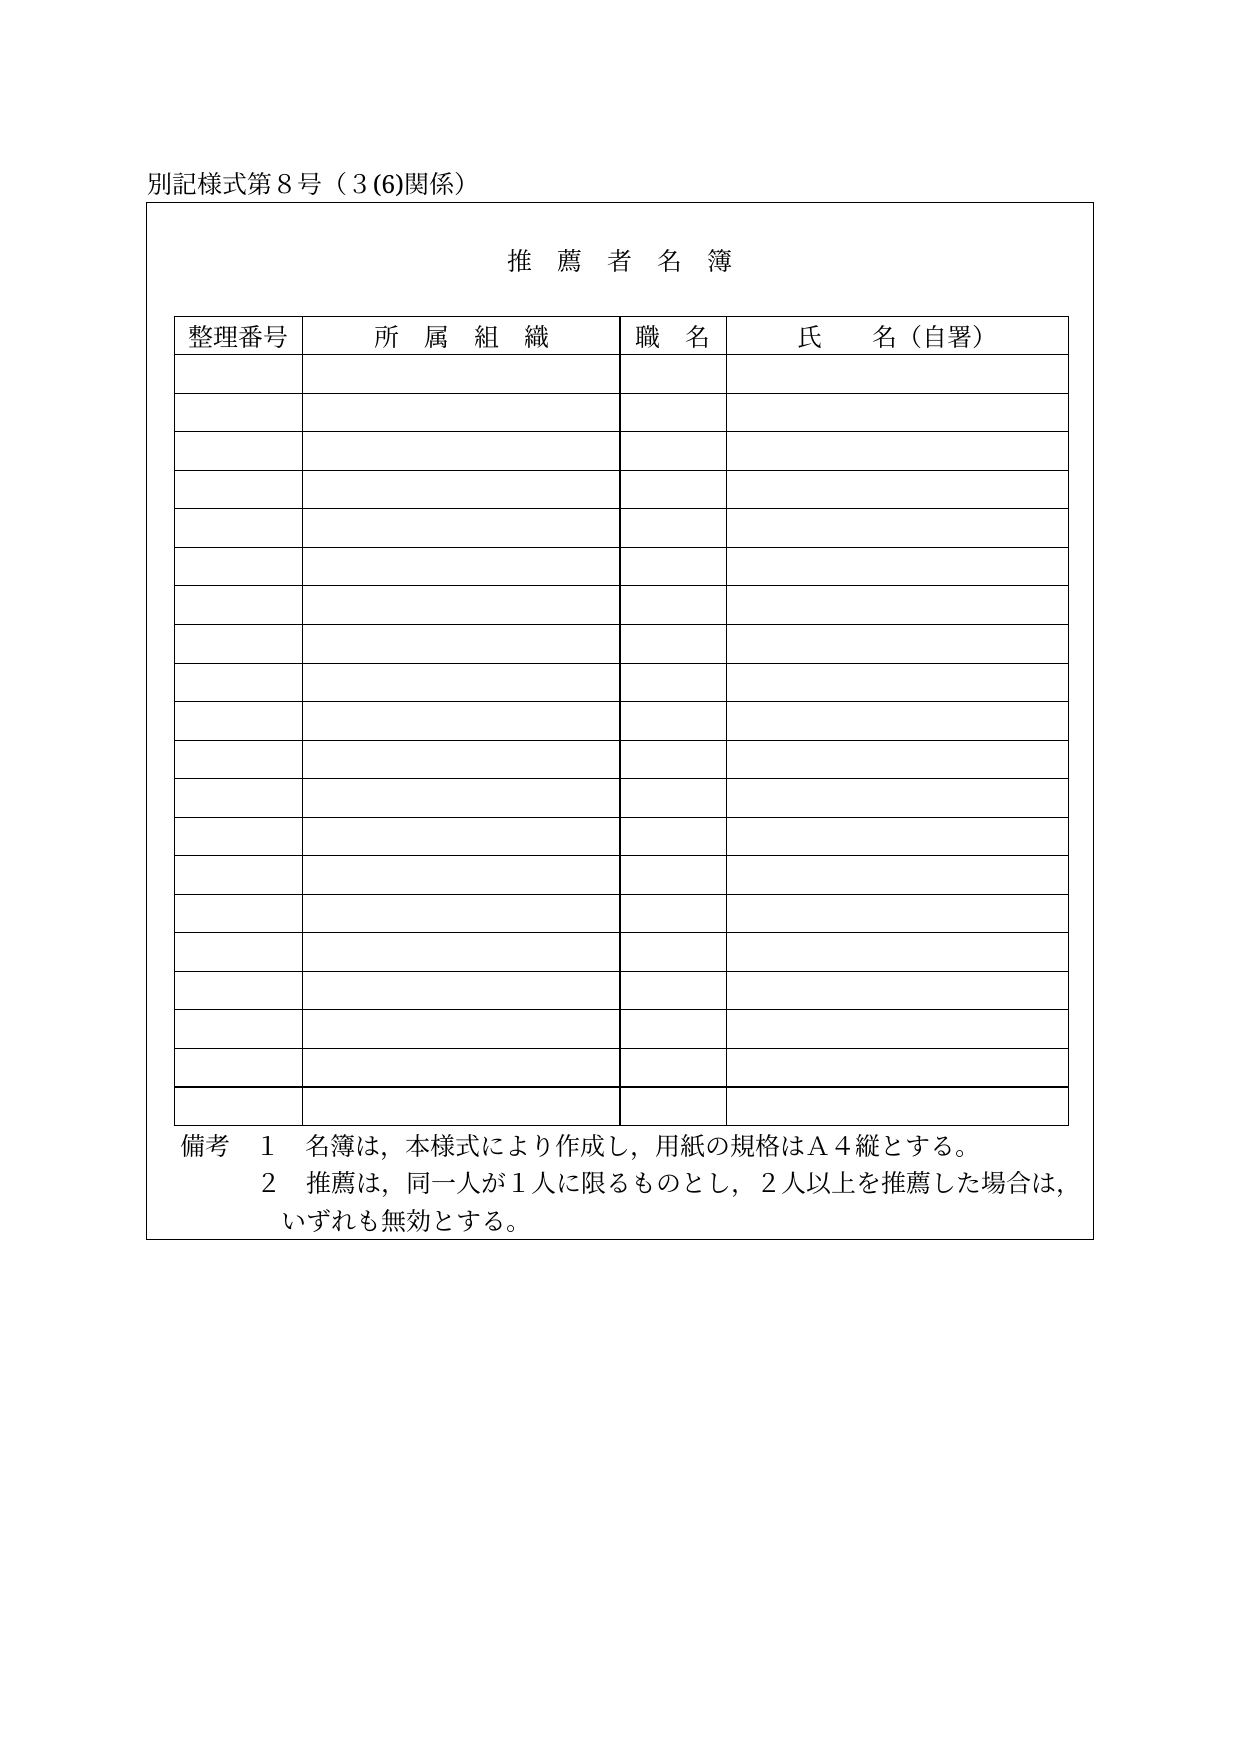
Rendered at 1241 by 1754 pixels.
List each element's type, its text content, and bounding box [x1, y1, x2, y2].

table_header 推 薦 者 名 簿 備考 １ 名簿は，本様式により作成し，用紙の規格はＡ４縦とする。 ２ 推薦は，同一人が１人に限るものとし，２人以上を推薦した場合は，いずれも無効とする。 [147, 203, 1093, 1238]
text 別記様式第８号（３(6)関係） [148, 164, 1092, 202]
